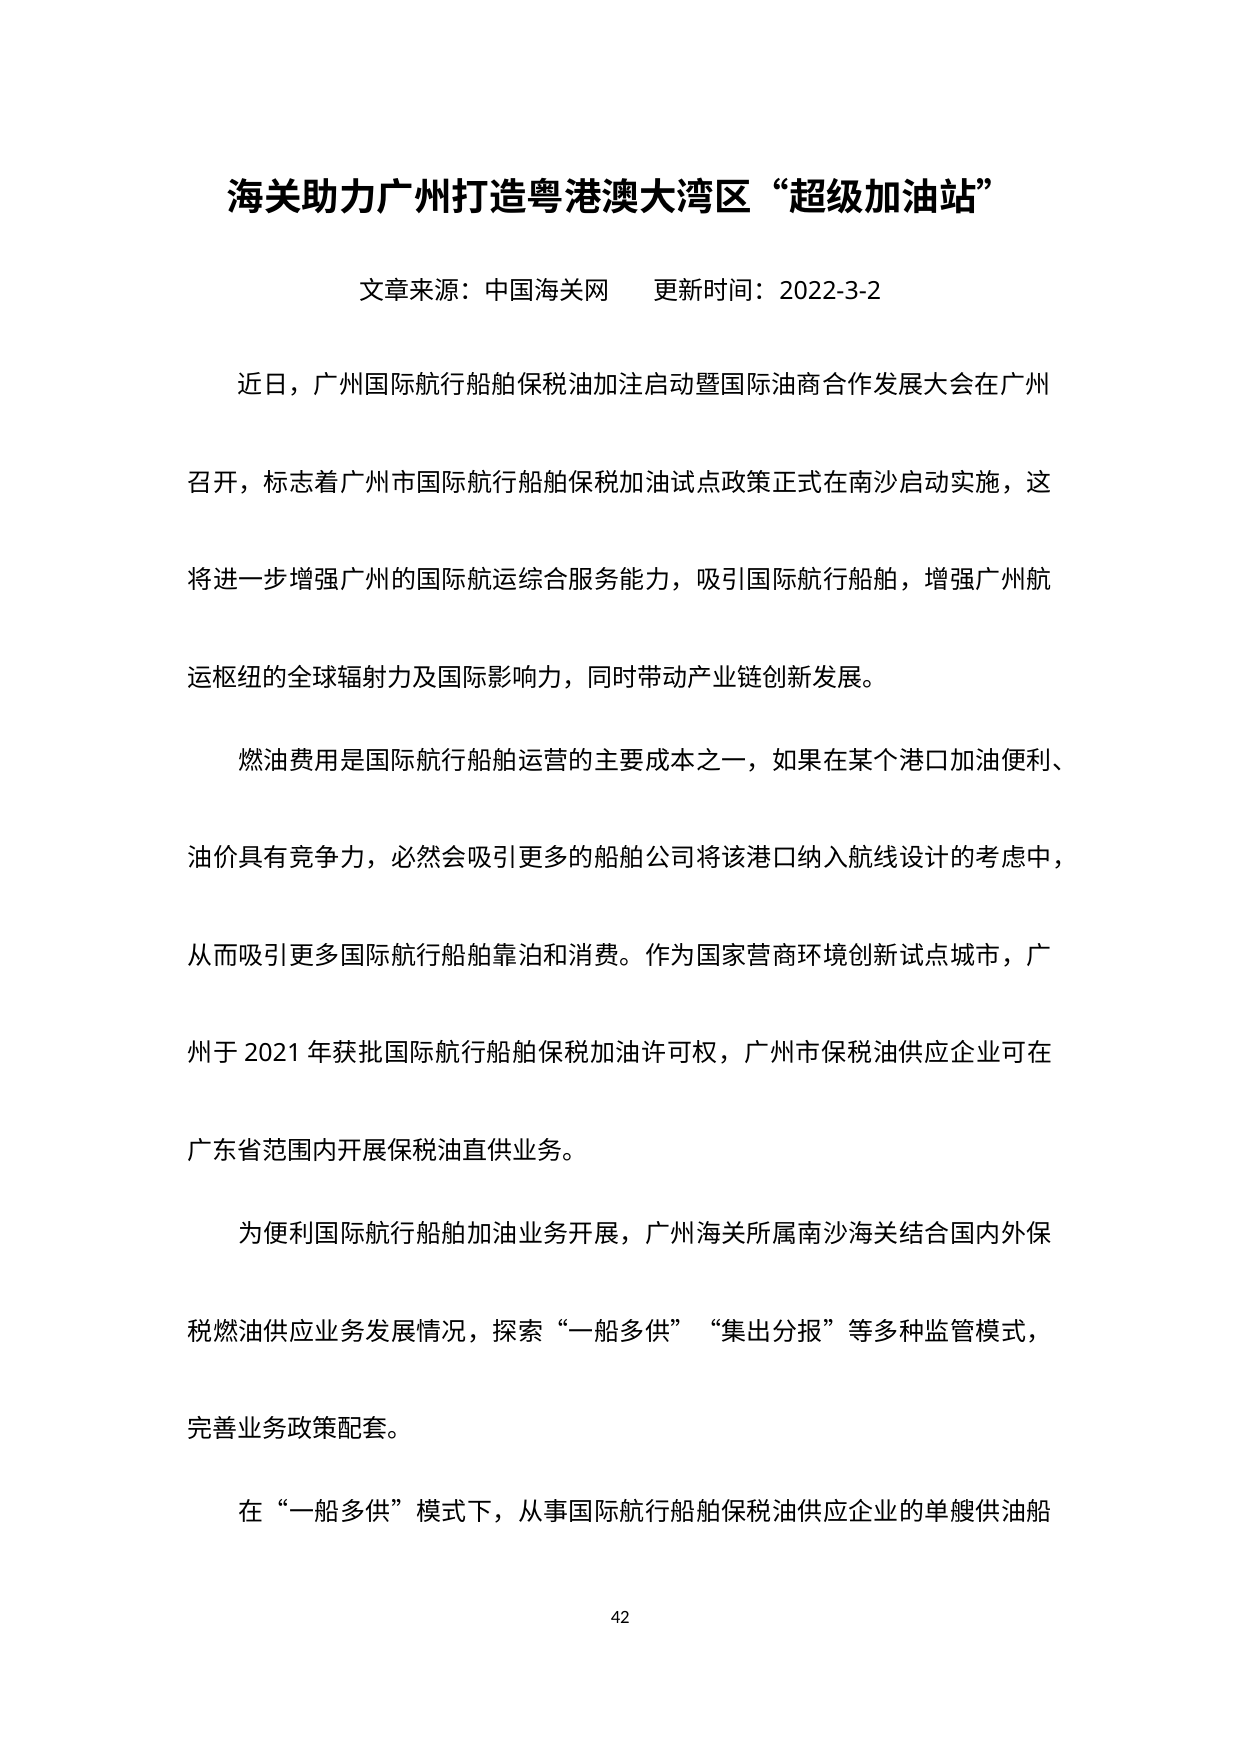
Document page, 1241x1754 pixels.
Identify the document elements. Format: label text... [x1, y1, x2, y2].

text 为便利国际航行船舶加油业务开展，广州海关所属南沙海关结合国内外保税燃油供应业务发展情况，探索“一船多供”“集出分报”等多种监管模式，完善业务政策配套。 [187, 1199, 1053, 1459]
text 燃油费用是国际航行船舶运营的主要成本之一，如果在某个港口加油便利、油价具有竞争力，必然会吸引更多的船舶公司将该港口纳入航线设计的考虑中，从而吸引更多国际航行船舶靠泊和消费。作为国家营商环境创新试点城市，广州于2021年获批国际航行船舶保税加油许可权，广州市保税油供应企业可在广东省范围内开展保税油直供业务。 [187, 726, 1053, 1181]
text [187, 1477, 1053, 1542]
text 近日，广州国际航行船舶保税油加注启动暨国际油商合作发展大会在广州召开，标志着广州市国际航行船舶保税加油试点政策正式在南沙启动实施，这将进一步增强广州的国际航运综合服务能力，吸引国际航行船舶，增强广州航运枢纽的全球辐射力及国际影响力，同时带动产业链创新发展。 [187, 350, 1053, 708]
text 海关助力广州打造粤港澳大湾区“超级加油站” [187, 162, 1053, 227]
subtitle 文章来源：中国海关网 更新时间：2022-3-2 [187, 256, 1053, 321]
